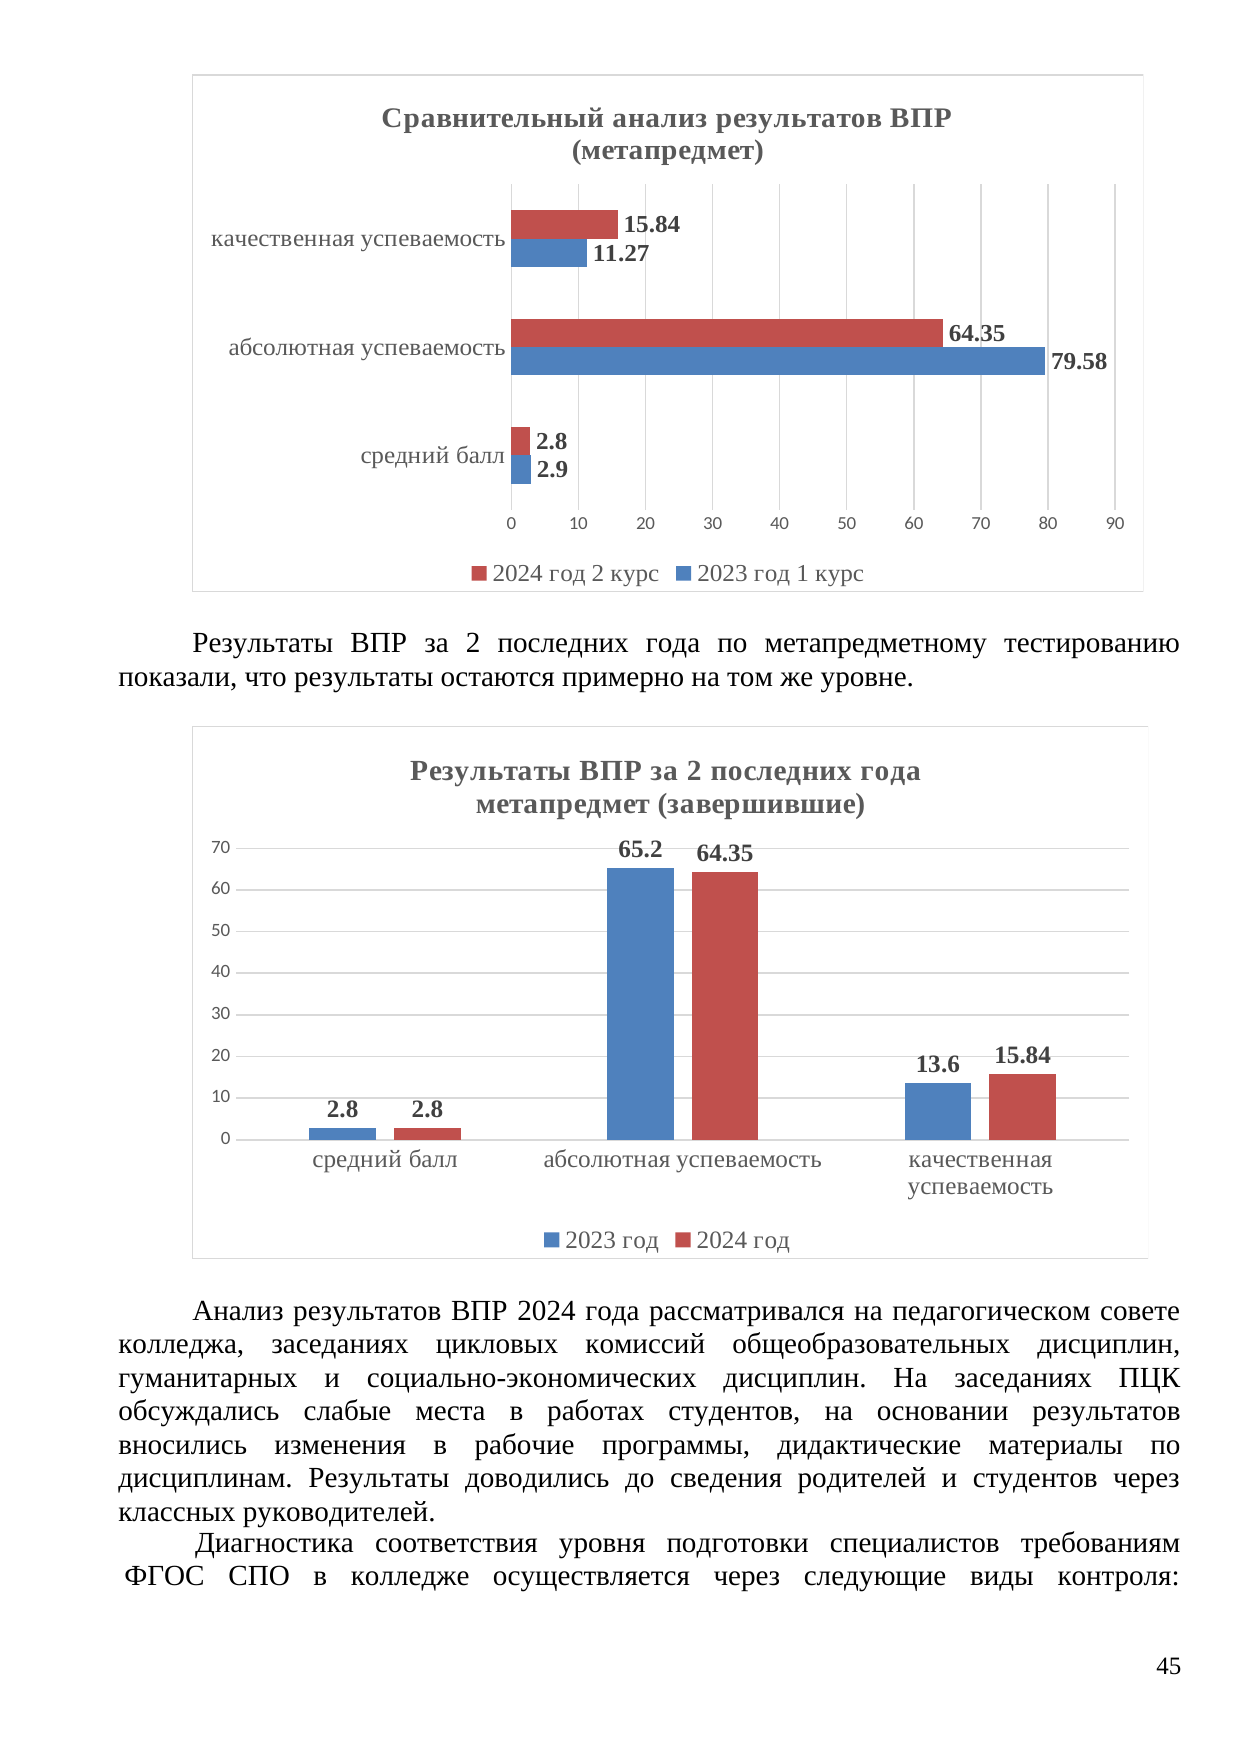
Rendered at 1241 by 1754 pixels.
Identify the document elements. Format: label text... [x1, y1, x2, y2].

text Результаты ВПР за 2 последних года по метапредметному тестированию показали, что результаты остаются примерно на том же уровне. [118, 626, 1181, 693]
text Анализ результатов ВПР 2024 года рассматривался на педагогическом совете колледжа, заседаниях цикловых комиссий общеобразовательных дисциплин, гуманитарных и социально-экономических дисциплин. На заседаниях ПЦК обсуждались слабые места в работах студентов, на основании результатов вносились изменения в рабочие программы, дидактические материалы по дисциплинам. Результаты доводились до сведения родителей и студентов через классных руководителей. [118, 1293, 1181, 1527]
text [124, 1527, 1181, 1591]
